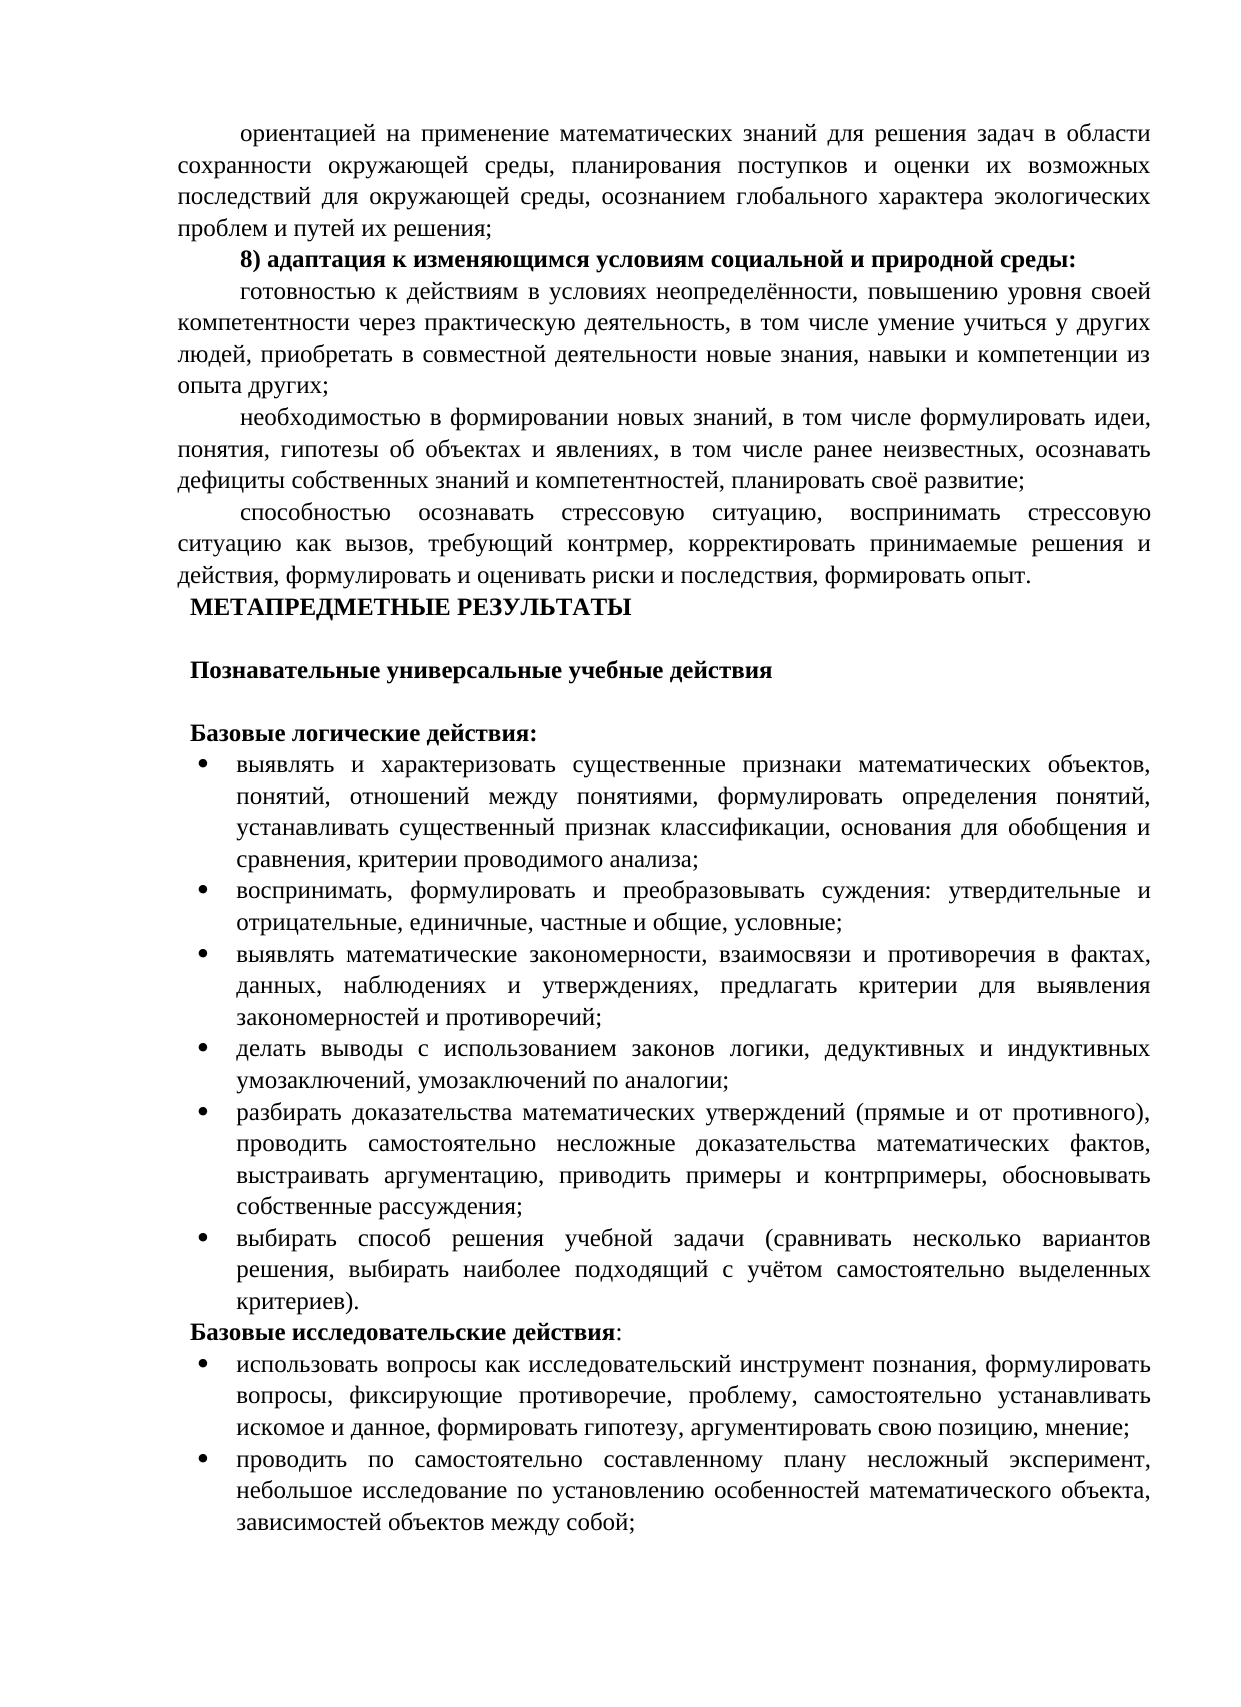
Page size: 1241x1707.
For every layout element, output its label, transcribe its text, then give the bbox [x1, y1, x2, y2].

list разбирать доказательства математических утверждений (прямые и от противного), проводить самостоятельно несложные доказательства математических фактов, выстраивать аргументацию, приводить примеры и контрпримеры, обосновывать собственные рассуждения; [199, 1097, 1152, 1220]
list выявлять и характеризовать существенные признаки математических объектов, понятий, отношений между понятиями, формулировать определения понятий, устанавливать существенный признак классификации, основания для обобщения и сравнения, критерии проводимого анализа; [199, 749, 1152, 873]
list делать выводы с использованием законов логики, дедуктивных и индуктивных умозаключений, умозаключений по аналогии; [199, 1033, 1152, 1094]
text способностью осознавать стрессовую ситуацию, воспринимать стрессовую ситуацию как вызов, требующий контрмер, корректировать принимаемые решения и действия, формулировать и оценивать риски и последствия, формировать опыт. [177, 497, 1152, 589]
text Базовые логические действия: [190, 718, 1152, 747]
text необходимостью в формировании новых знаний, в том числе формулировать идеи, понятия, гипотезы об объектах и явлениях, в том числе ранее неизвестных, осознавать дефициты собственных знаний и компетентностей, планировать своё развитие; [177, 402, 1152, 494]
list выбирать способ решения учебной задачи (сравнивать несколько вариантов решения, выбирать наиболее подходящий с учётом самостоятельно выделенных критериев). [199, 1223, 1152, 1315]
list использовать вопросы как исследовательский инструмент познания, формулировать вопросы, фиксирующие противоречие, проблему, самостоятельно устанавливать искомое и данное, формировать гипотезу, аргументировать свою позицию, мнение; [199, 1349, 1152, 1441]
text готовностью к действиям в условиях неопределённости, повышению уровня своей компетентности через практическую деятельность, в том числе умение учиться у других людей, приобретать в совместной деятельности новые знания, навыки и компетенции из опыта других; [177, 276, 1152, 399]
text 8) адаптация к изменяющимся условиям социальной и природной среды: [177, 244, 1152, 273]
text Познавательные универсальные учебные действия [190, 655, 1152, 683]
text Базовые исследовательские действия: [190, 1317, 1152, 1346]
list проводить по самостоятельно составленному плану несложный эксперимент, небольшое исследование по установлению особенностей математического объекта, зависимостей объектов между собой; [199, 1444, 1152, 1536]
text ориентацией на применение математических знаний для решения задач в области сохранности окружающей среды, планирования поступков и оценки их возможных последствий для окружающей среды, осознанием глобального характера экологических проблем и путей их решения; [177, 118, 1152, 242]
text МЕТАПРЕДМЕТНЫЕ РЕЗУЛЬТАТЫ [190, 592, 1152, 620]
list выявлять математические закономерности, взаимосвязи и противоречия в фактах, данных, наблюдениях и утверждениях, предлагать критерии для выявления закономерностей и противоречий; [199, 939, 1152, 1031]
list воспринимать, формулировать и преобразовывать суждения: утвердительные и отрицательные, единичные, частные и общие, условные; [199, 876, 1152, 936]
